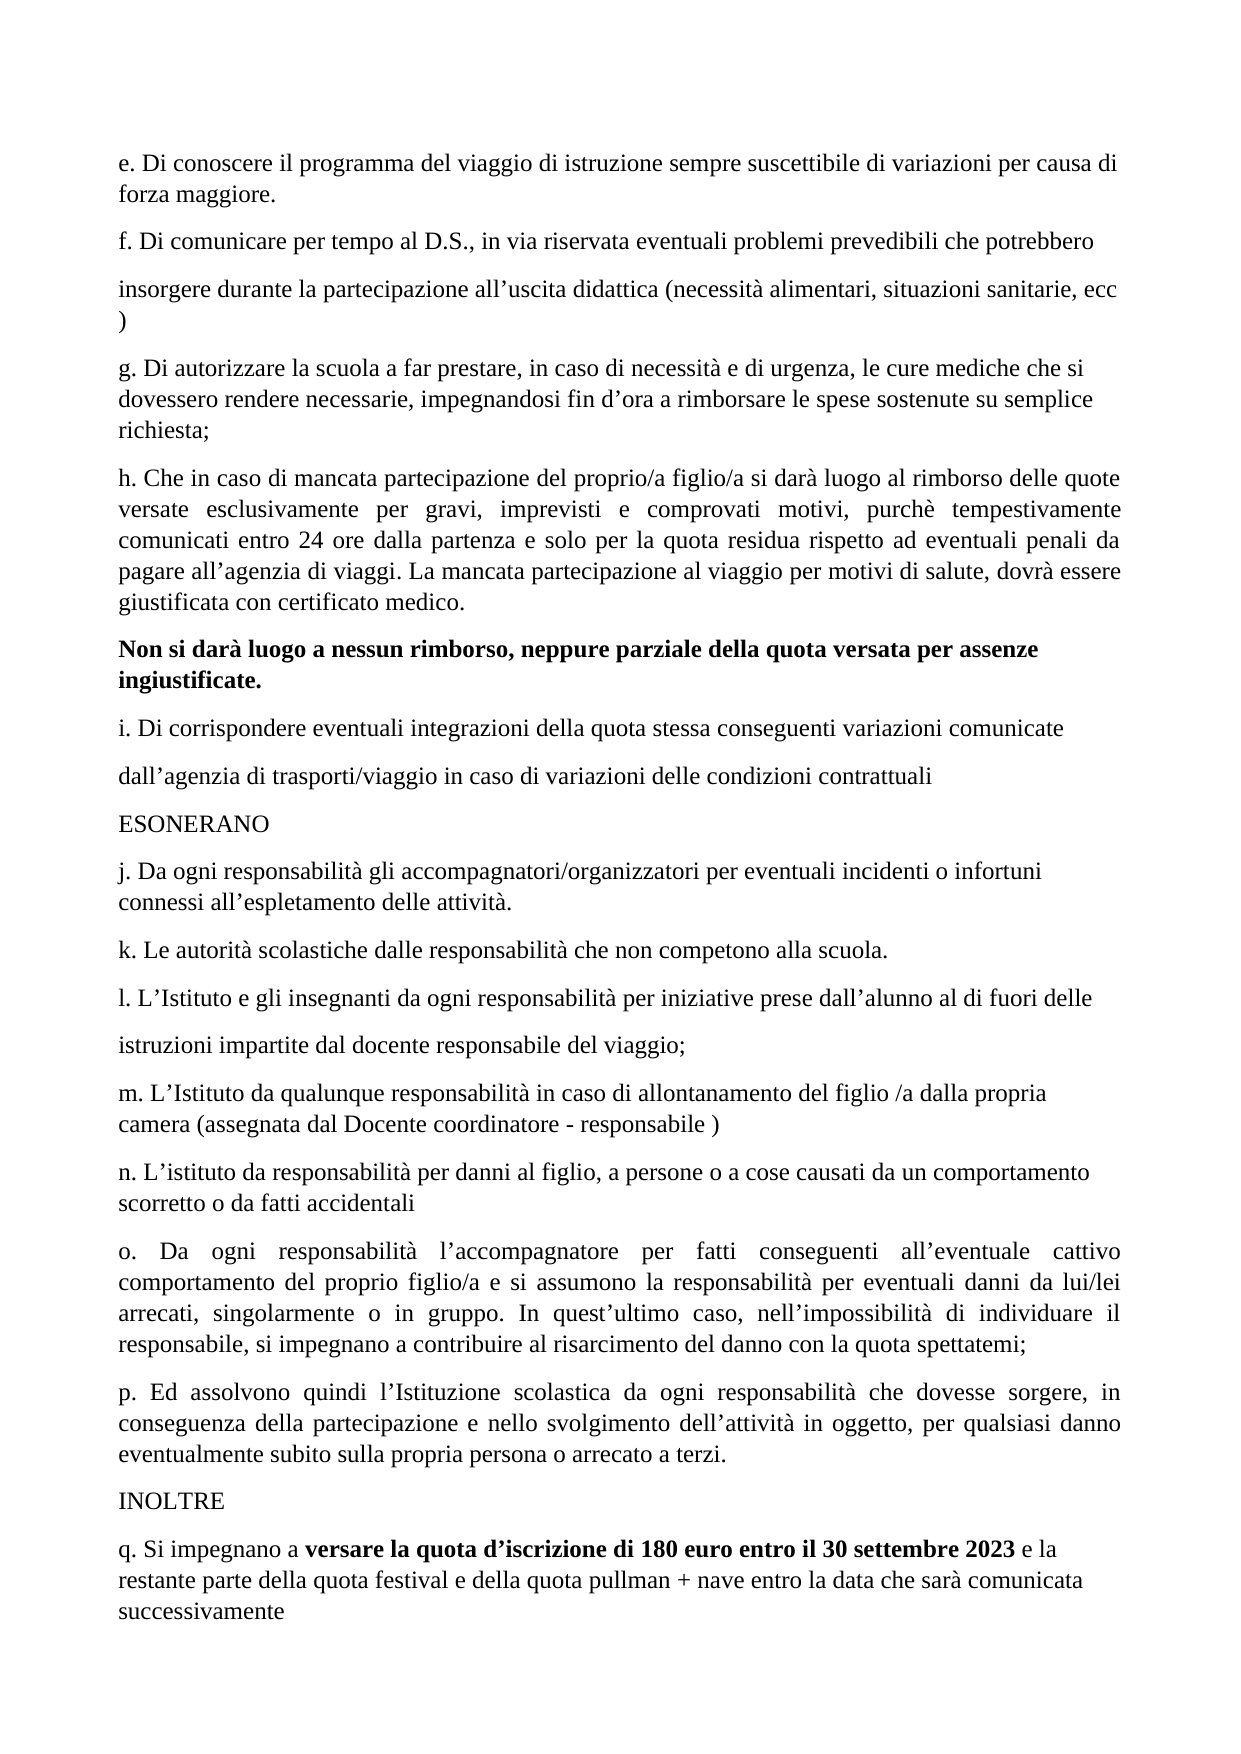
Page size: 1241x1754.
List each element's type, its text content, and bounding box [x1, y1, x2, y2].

text m. L’Istituto da qualunque responsabilità in caso di allontanamento del figlio /a dalla propria camera (assegnata dal Docente coordinatore - responsabile ) [118, 1078, 1122, 1138]
text e. Di conoscere il programma del viaggio di istruzione sempre suscettibile di variazioni per causa di forza maggiore. [118, 148, 1122, 207]
text n. L’istituto da responsabilità per danni al figlio, a persone o a cose causati da un comportamento scorretto o da fatti accidentali [118, 1157, 1122, 1217]
text istruzioni impartite dal docente responsabile del viaggio; [118, 1031, 1122, 1059]
text q. Si impegnano a versare la quota d’iscrizione di 180 euro entro il 30 settembre 2023 e la restante parte della quota festival e della quota pullman + nave entro la data che sarà comunicata successivamente [118, 1534, 1122, 1625]
text j. Da ogni responsabilità gli accompagnatori/organizzatori per eventuali incidenti o infortuni connessi all’espletamento delle attività. [118, 856, 1122, 916]
text INOLTRE [118, 1486, 1122, 1515]
text l. L’Istituto e gli insegnanti da ogni responsabilità per iniziative prese dall’alunno al di fuori delle [118, 983, 1122, 1012]
text o. Da ogni responsabilità l’accompagnatore per fatti conseguenti all’eventuale cattivo comportamento del proprio figlio/a e si assumono la responsabilità per eventuali danni da lui/lei arrecati, singolarmente o in gruppo. In quest’ultimo caso, nell’impossibilità di individuare il responsabile, si impegnano a contribuire al risarcimento del danno con la quota spettatemi; [118, 1236, 1122, 1358]
text h. Che in caso di mancata partecipazione del proprio/a figlio/a si darà luogo al rimborso delle quote versate esclusivamente per gravi, imprevisti e comprovati motivi, purchè tempestivamente comunicati entro 24 ore dalla partenza e solo per la quota residua rispetto ad eventuali penali da pagare all’agenzia di viaggi. La mancata partecipazione al viaggio per motivi di salute, dovrà essere giustificata con certificato medico. [118, 463, 1122, 616]
text p. Ed assolvono quindi l’Istituzione scolastica da ogni responsabilità che dovesse sorgere, in conseguenza della partecipazione e nello svolgimento dell’attività in oggetto, per qualsiasi danno eventualmente subito sulla propria persona o arrecato a terzi. [118, 1377, 1122, 1467]
text insorgere durante la partecipazione all’uscita didattica (necessità alimentari, situazioni sanitarie, ecc ) [118, 274, 1122, 334]
text f. Di comunicare per tempo al D.S., in via riservata eventuali problemi prevedibili che potrebbero [118, 226, 1122, 255]
text k. Le autorità scolastiche dalle responsabilità che non competono alla scuola. [118, 935, 1122, 964]
text dall’agenzia di trasporti/viaggio in caso di variazioni delle condizioni contrattuali [118, 761, 1122, 790]
text Non si darà luogo a nessun rimborso, neppure parziale della quota versata per assenze ingiustificate. [118, 634, 1122, 694]
text i. Di corrispondere eventuali integrazioni della quota stessa conseguenti variazioni comunicate [118, 713, 1122, 742]
text g. Di autorizzare la scuola a far prestare, in caso di necessità e di urgenza, le cure mediche che si dovessero rendere necessarie, impegnandosi fin d’ora a rimborsare le spese sostenute su semplice richiesta; [118, 353, 1122, 444]
text ESONERANO [118, 809, 1122, 837]
